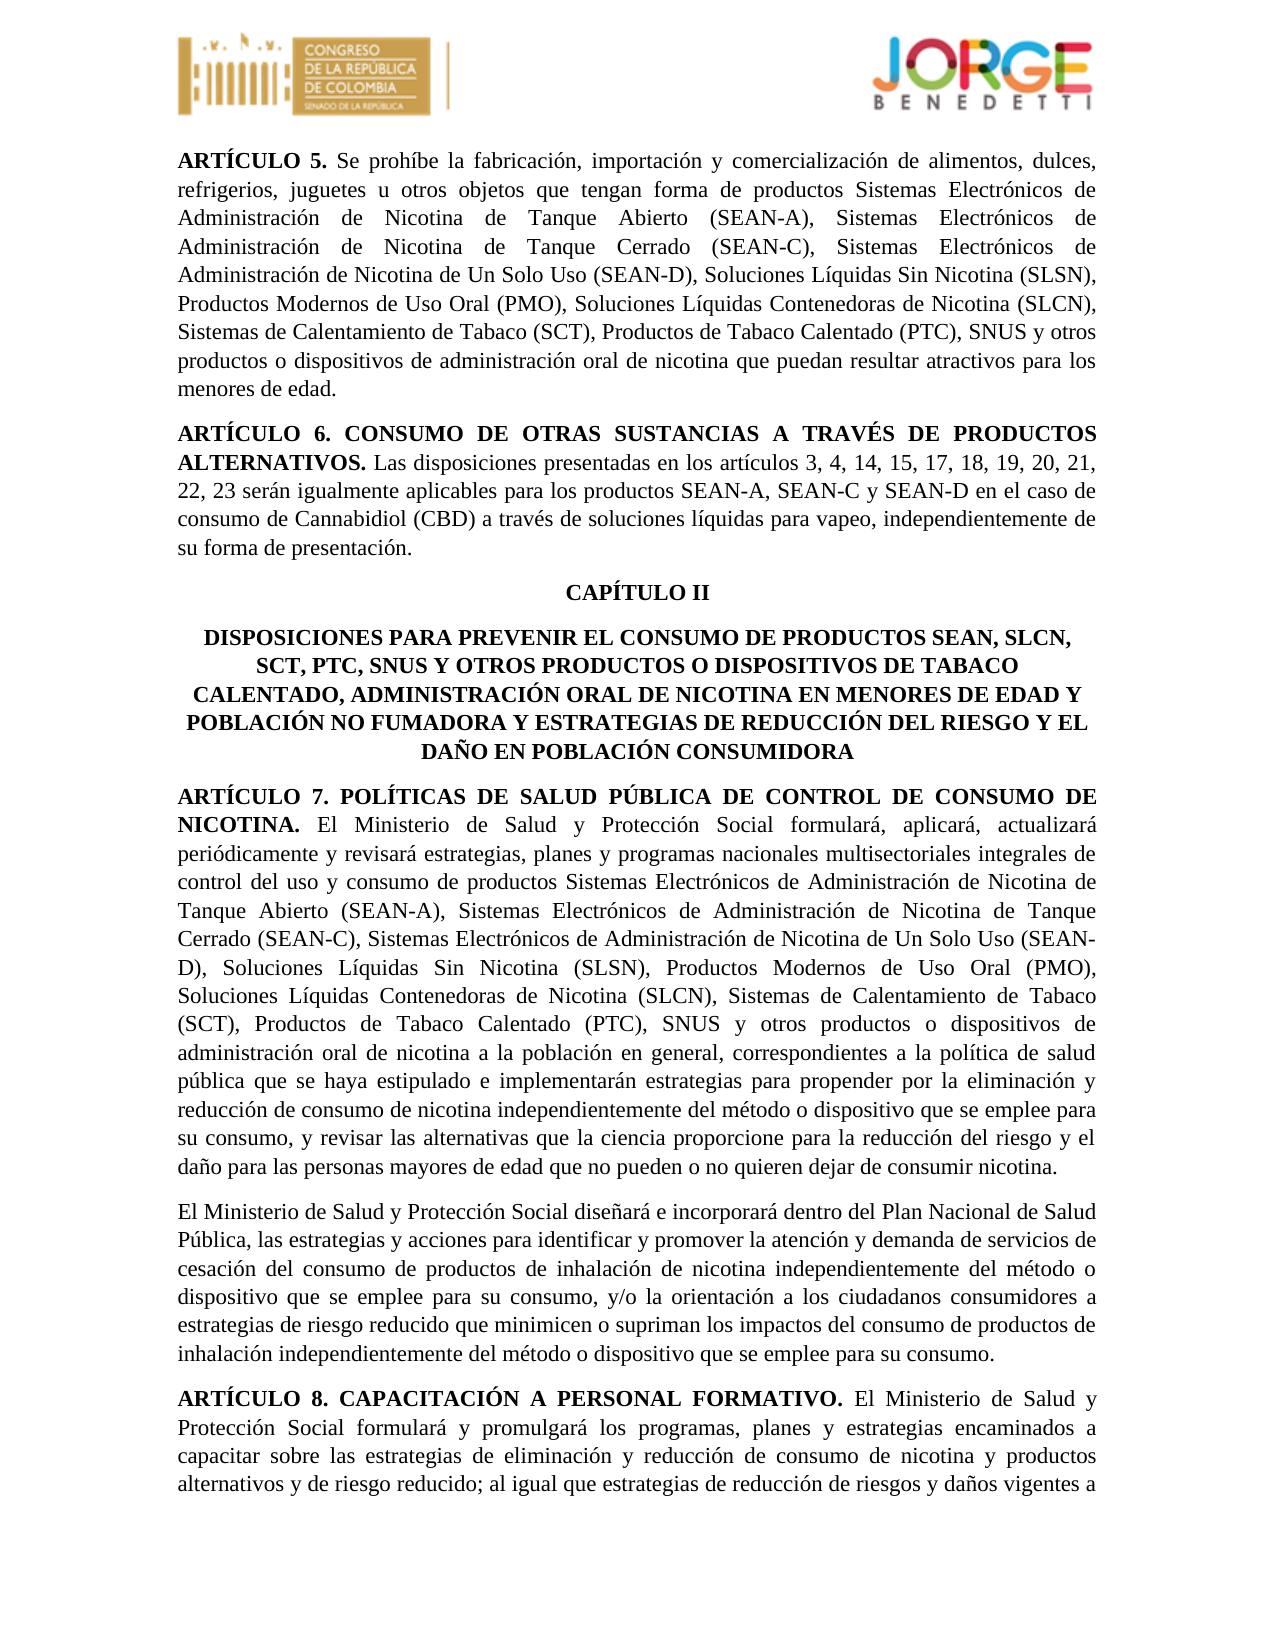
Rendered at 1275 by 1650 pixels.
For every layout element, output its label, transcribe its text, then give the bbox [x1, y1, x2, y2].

text ARTÍCULO 6. CONSUMO DE OTRAS SUSTANCIAS A TRAVÉS DE PRODUCTOS ALTERNATIVOS. Las disposiciones presentadas en los artículos 3, 4, 14, 15, 17, 18, 19, 20, 21, 22, 23 serán igualmente aplicables para los productos SEAN-A, SEAN-C y SEAN-D en el caso de consumo de Cannabidiol (CBD) a través de soluciones líquidas para vapeo, independientemente de su forma de presentación. [177, 420, 1098, 560]
text ARTÍCULO 5. Se prohíbe la fabricación, importación y comercialización de alimentos, dulces, refrigerios, juguetes u otros objetos que tengan forma de productos Sistemas Electrónicos de Administración de Nicotina de Tanque Abierto (SEAN-A), Sistemas Electrónicos de Administración de Nicotina de Tanque Cerrado (SEAN-C), Sistemas Electrónicos de Administración de Nicotina de Un Solo Uso (SEAN-D), Soluciones Líquidas Sin Nicotina (SLSN), Productos Modernos de Uso Oral (PMO), Soluciones Líquidas Contenedoras de Nicotina (SLCN), Sistemas de Calentamiento de Tabaco (SCT), Productos de Tabaco Calentado (PTC), SNUS y otros productos o dispositivos de administración oral de nicotina que puedan resultar atractivos para los menores de edad. [177, 148, 1098, 401]
text DISPOSICIONES PARA PREVENIR EL CONSUMO DE PRODUCTOS SEAN, SLCN, SCT, PTC, SNUS Y OTROS PRODUCTOS O DISPOSITIVOS DE TABACO CALENTADO, ADMINISTRACIÓN ORAL DE NICOTINA EN MENORES DE EDAD Y POBLACIÓN NO FUMADORA Y ESTRATEGIAS DE REDUCCIÓN DEL RIESGO Y EL DAÑO EN POBLACIÓN CONSUMIDORA [177, 624, 1098, 764]
text ARTÍCULO 7. POLÍTICAS DE SALUD PÚBLICA DE CONTROL DE CONSUMO DE NICOTINA. El Ministerio de Salud y Protección Social formulará, aplicará, actualizará periódicamente y revisará estrategias, planes y programas nacionales multisectoriales integrales de control del uso y consumo de productos Sistemas Electrónicos de Administración de Nicotina de Tanque Abierto (SEAN-A), Sistemas Electrónicos de Administración de Nicotina de Tanque Cerrado (SEAN-C), Sistemas Electrónicos de Administración de Nicotina de Un Solo Uso (SEAN-D), Soluciones Líquidas Sin Nicotina (SLSN), Productos Modernos de Uso Oral (PMO), Soluciones Líquidas Contenedoras de Nicotina (SLCN), Sistemas de Calentamiento de Tabaco (SCT), Productos de Tabaco Calentado (PTC), SNUS y otros productos o dispositivos de administración oral de nicotina a la población en general, correspondientes a la política de salud pública que se haya estipulado e implementarán estrategias para propender por la eliminación y reducción de consumo de nicotina independientemente del método o dispositivo que se emplee para su consumo, y revisar las alternativas que la ciencia proporcione para la reducción del riesgo y el daño para las personas mayores de edad que no pueden o no quieren dejar de consumir nicotina. [177, 783, 1098, 1179]
text El Ministerio de Salud y Protección Social diseñará e incorporará dentro del Plan Nacional de Salud Pública, las estrategias y acciones para identificar y promover la atención y demanda de servicios de cesación del consumo de productos de inhalación de nicotina independientemente del método o dispositivo que se emplee para su consumo, y/o la orientación a los ciudadanos consumidores a estrategias de riesgo reducido que minimicen o supriman los impactos del consumo de productos de inhalación independientemente del método o dispositivo que se emplee para su consumo. [177, 1198, 1098, 1366]
picture [163, 28, 451, 124]
text CAPÍTULO II [177, 579, 1098, 605]
picture [868, 25, 1098, 126]
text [177, 1385, 1098, 1497]
